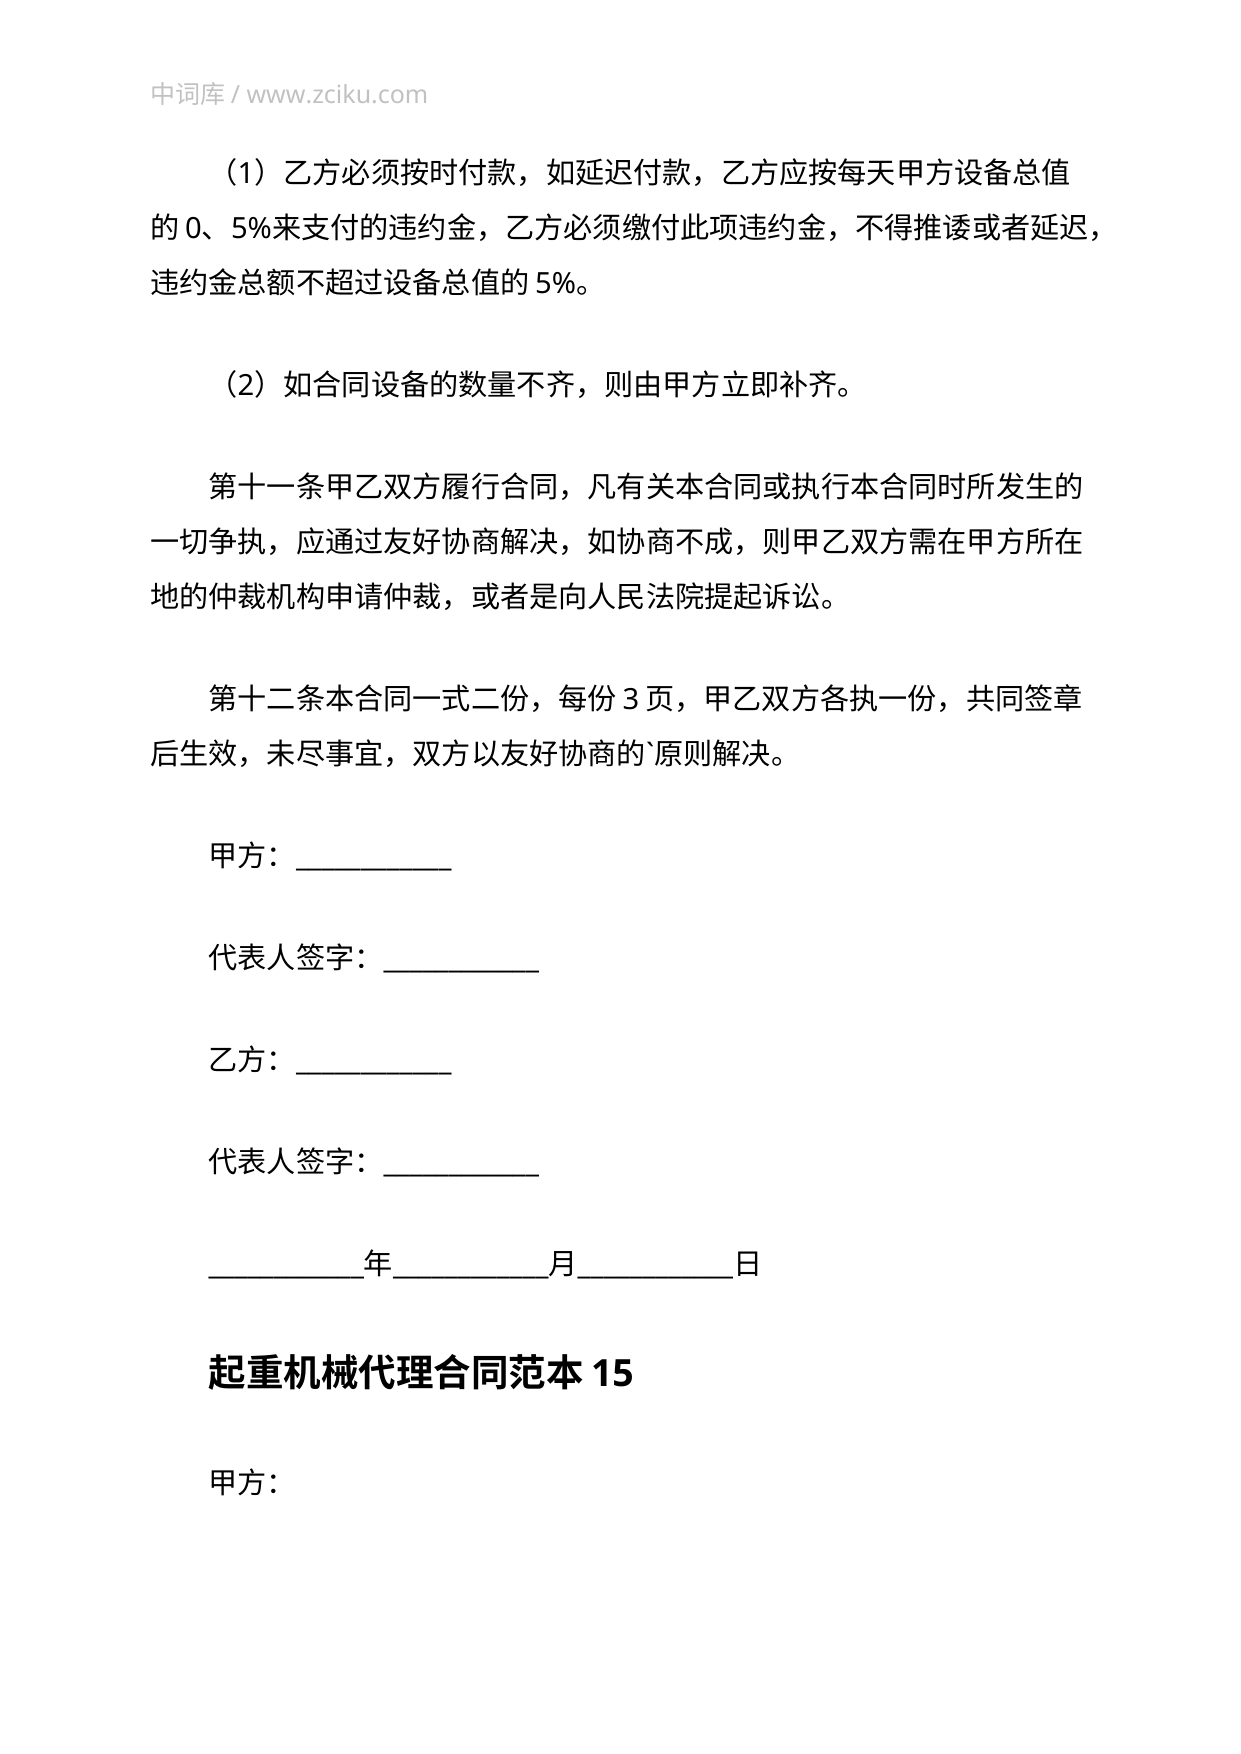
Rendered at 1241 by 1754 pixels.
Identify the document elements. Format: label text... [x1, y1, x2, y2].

text 第十二条本合同一式二份，每份3页，甲乙双方各执一份，共同签章后生效，未尽事宜，双方以友好协商的`原则解决。 [150, 676, 1090, 773]
text 起重机械代理合同范本15 [150, 1342, 1090, 1397]
text 乙方：____________ [150, 1036, 1090, 1079]
text ____________年____________月____________日 [150, 1240, 1090, 1283]
text 甲方：____________ [150, 832, 1090, 875]
text 第十一条甲乙双方履行合同，凡有关本合同或执行本合同时所发生的一切争执，应通过友好协商解决，如协商不成，则甲乙双方需在甲方所在地的仲裁机构申请仲裁，或者是向人民法院提起诉讼。 [150, 464, 1090, 616]
text （2）如合同设备的数量不齐，则由甲方立即补齐。 [150, 362, 1090, 404]
text 甲方： [150, 1460, 1090, 1502]
text 代表人签字：____________ [150, 1138, 1090, 1181]
text 代表人签字：____________ [150, 934, 1090, 977]
text （1）乙方必须按时付款，如延迟付款，乙方应按每天甲方设备总值的0、5%来支付的违约金，乙方必须缴付此项违约金，不得推诿或者延迟，违约金总额不超过设备总值的5%。 [150, 150, 1090, 302]
